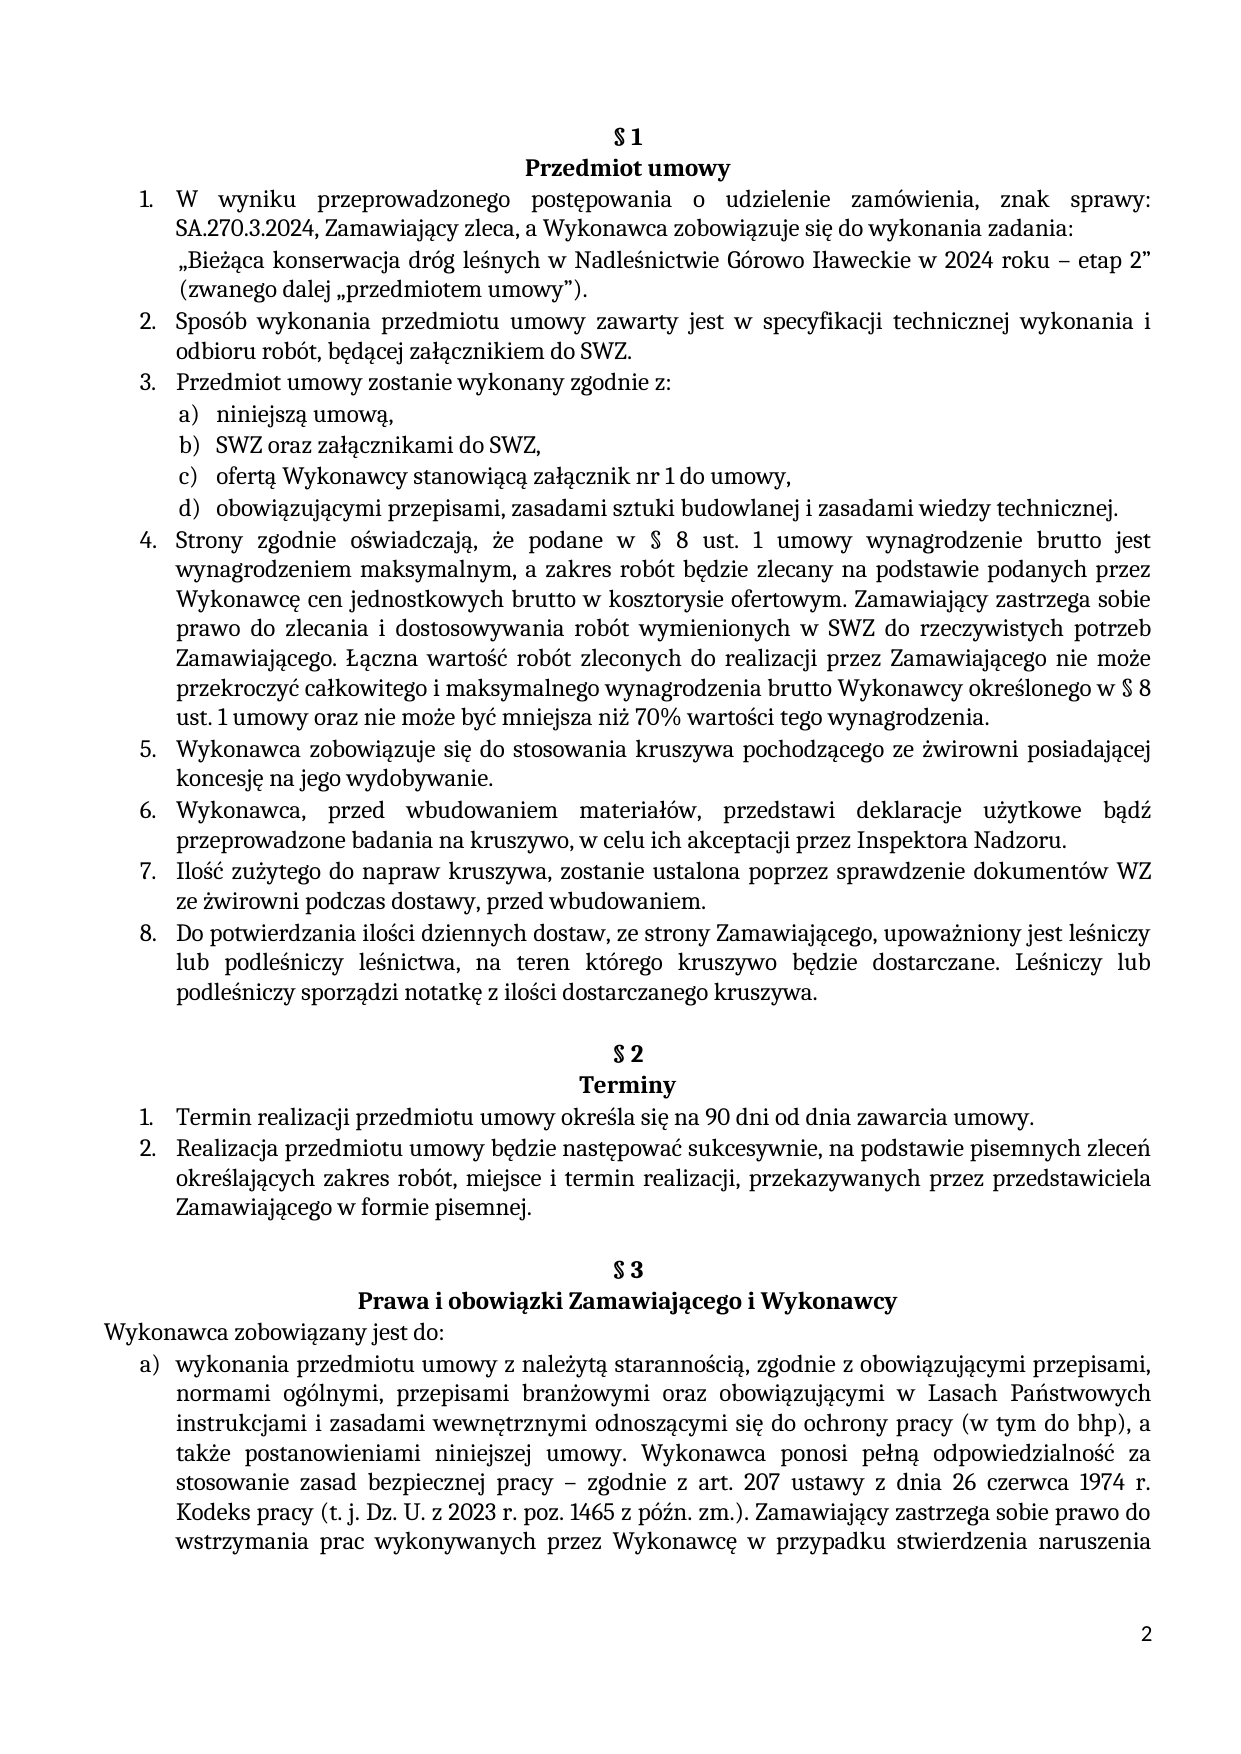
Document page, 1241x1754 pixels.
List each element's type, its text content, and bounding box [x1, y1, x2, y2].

list Sposób wykonania przedmiotu umowy zawarty jest w specyfikacji technicznej wykonania i odbioru robót, będącej załącznikiem do SWZ. [139, 307, 1152, 365]
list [139, 1350, 1152, 1556]
text Wykonawca zobowiązany jest do: [103, 1318, 1152, 1347]
list Realizacja przedmiotu umowy będzie następować sukcesywnie, na podstawie pisemnych zleceń określających zakres robót, miejsce i termin realizacji, przekazywanych przez przedstawiciela Zamawiającego w formie pisemnej. [139, 1134, 1152, 1222]
subtitle Przedmiot umowy [103, 153, 1152, 182]
list ofertą Wykonawcy stanowiącą załącznik nr 1 do umowy, [178, 462, 1152, 491]
list Ilość zużytego do napraw kruszywa, zostanie ustalona poprzez sprawdzenie dokumentów WZ ze żwirowni podczas dostawy, przed wbudowaniem. [139, 857, 1152, 916]
list niniejszą umową, [178, 399, 1152, 428]
list SWZ oraz załącznikami do SWZ, [178, 431, 1152, 460]
list Do potwierdzania ilości dziennych dostaw, ze strony Zamawiającego, upoważniony jest leśniczy lub podleśniczy leśnictwa, na teren którego kruszywo będzie dostarczane. Leśniczy lub podleśniczy sporządzi notatkę z ilości dostarczanego kruszywa. [139, 918, 1152, 1006]
subtitle § 3 [103, 1256, 1152, 1285]
subtitle § 2 [103, 1040, 1152, 1069]
list Strony zgodnie oświadczają, że podane w § 8 ust. 1 umowy wynagrodzenie brutto jest wynagrodzeniem maksymalnym, a zakres robót będzie zlecany na podstawie podanych przez Wykonawcę cen jednostkowych brutto w kosztorysie ofertowym. Zamawiający zastrzega sobie prawo do zlecania i dostosowywania robót wymienionych w SWZ do rzeczywistych potrzeb Zamawiającego. Łączna wartość robót zleconych do realizacji przez Zamawiającego nie może przekroczyć całkowitego i maksymalnego wynagrodzenia brutto Wykonawcy określonego w § 8 ust. 1 umowy oraz nie może być mniejsza niż 70% wartości tego wynagrodzenia. [139, 526, 1152, 732]
list Termin realizacji przedmiotu umowy określa się na 90 dni od dnia zawarcia umowy. [139, 1102, 1152, 1131]
subtitle Prawa i obowiązki Zamawiającego i Wykonawcy [103, 1287, 1152, 1316]
subtitle Terminy [103, 1071, 1152, 1100]
list W wyniku przeprowadzonego postępowania o udzielenie zamówienia, znak sprawy: SA.270.3.2024, Zamawiający zleca, a Wykonawca zobowiązuje się do wykonania zadania: [139, 184, 1152, 243]
text „Bieżąca konserwacja dróg leśnych w Nadleśnictwie Górowo Iławeckie w 2024 roku – etap 2” (zwanego dalej „przedmiotem umowy”). [178, 246, 1152, 304]
subtitle § 1 [103, 122, 1152, 151]
list Przedmiot umowy zostanie wykonany zgodnie z: [139, 368, 1152, 397]
list obowiązującymi przepisami, zasadami sztuki budowlanej i zasadami wiedzy technicznej. [178, 494, 1152, 523]
list Wykonawca zobowiązuje się do stosowania kruszywa pochodzącego ze żwirowni posiadającej koncesję na jego wydobywanie. [139, 735, 1152, 793]
list Wykonawca, przed wbudowaniem materiałów, przedstawi deklaracje użytkowe bądź przeprowadzone badania na kruszywo, w celu ich akceptacji przez Inspektora Nadzoru. [139, 796, 1152, 854]
